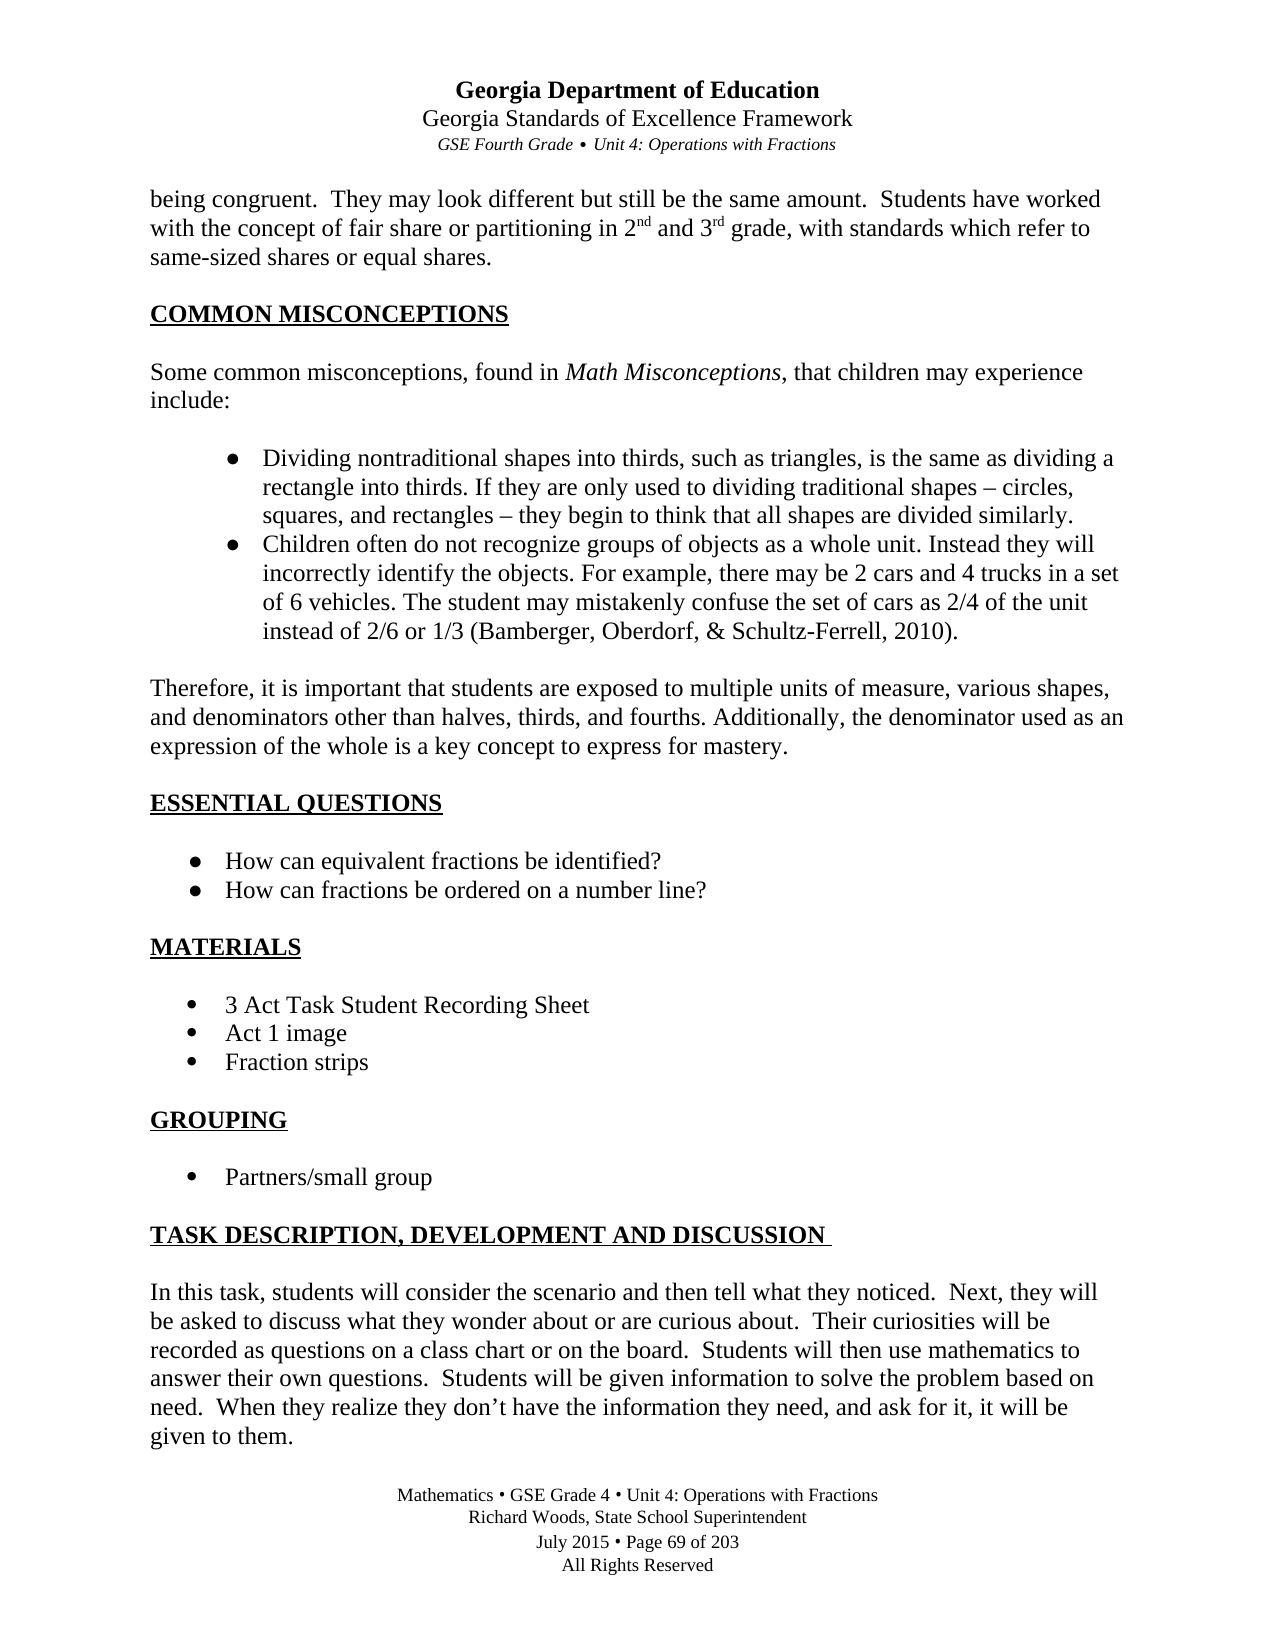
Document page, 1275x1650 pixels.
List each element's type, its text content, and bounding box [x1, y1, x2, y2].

list 3 Act Task Student Recording Sheet [187, 990, 1125, 1018]
text TASK DESCRIPTION, DEVELOPMENT AND DISCUSSION [150, 1220, 1125, 1248]
text MATERIALS [150, 932, 1125, 961]
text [150, 184, 1125, 271]
text ESSENTIAL QUESTIONS [150, 788, 1125, 817]
list Dividing nontraditional shapes into thirds, such as triangles, is the same as dividing a rectangle into thirds. If they are only used to dividing traditional shapes – circles, squares, and rectangles – they begin to think that all shapes are divided similarly. [225, 443, 1125, 529]
text GROUPING [150, 1105, 1125, 1133]
list How can equivalent fractions be identified? [188, 846, 1125, 874]
text Some common misconceptions, found in Math Misconceptions, that children may experience include: [150, 357, 1125, 414]
list Fraction strips [187, 1047, 1125, 1076]
list Act 1 image [187, 1018, 1125, 1047]
text COMMON MISCONCEPTIONS [150, 299, 1125, 328]
text In this task, students will consider the scenario and then tell what they noticed. Next, they will be asked to discuss what they wonder about or are curious about. Their curiosities will be recorded as questions on a class chart or on the board. Students will then use mathematics to answer their own questions. Students will be given information to solve the problem based on need. When they realize they don’t have the information they need, and ask for it, it will be given to them. [150, 1277, 1125, 1450]
list Partners/small group [187, 1162, 1125, 1191]
list How can fractions be ordered on a number line? [188, 874, 1125, 903]
list Children often do not recognize groups of objects as a whole unit. Instead they will incorrectly identify the objects. For example, there may be 2 cars and 4 trucks in a set of 6 vehicles. The student may mistakenly confuse the set of cars as 2/4 of the unit instead of 2/6 or 1/3 (Bamberger, Oberdorf, & Schultz-Ferrell, 2010). [225, 529, 1125, 644]
text Therefore, it is important that students are exposed to multiple units of measure, various shapes, and denominators other than halves, thirds, and fourths. Additionally, the denominator used as an expression of the whole is a key concept to express for mastery. [150, 673, 1125, 759]
